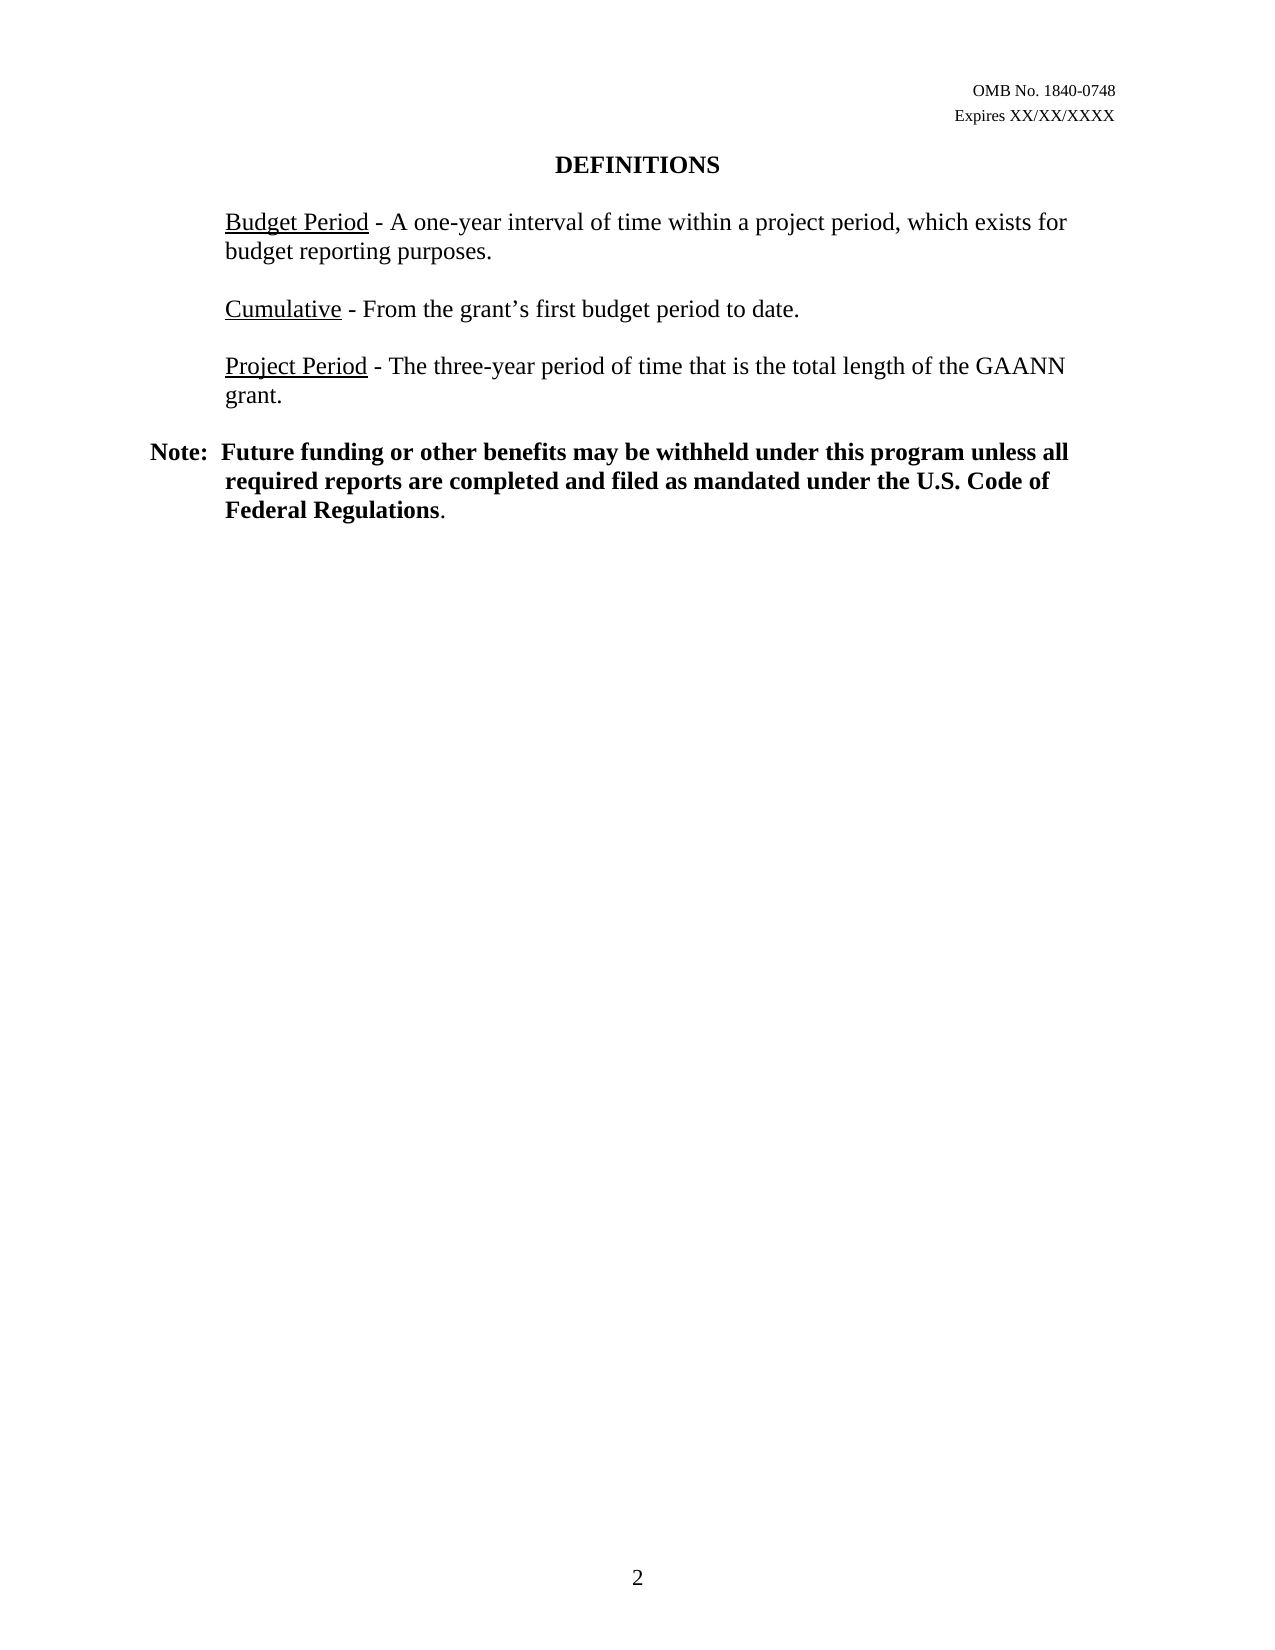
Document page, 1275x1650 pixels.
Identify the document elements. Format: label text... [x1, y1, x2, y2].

subtitle DEFINITIONS [150, 150, 1125, 179]
text Note: Future funding or other benefits may be withheld under this program unless all [150, 437, 1125, 466]
text Budget Period - A one-year interval of time within a project period, which exists for budget reporting purposes. [225, 207, 1125, 265]
text required reports are completed and filed as mandated under the U.S. Code of Federal Regulations. [225, 466, 1125, 524]
text Cumulative - From the grant’s first budget period to date. [225, 294, 1125, 322]
text Project Period - The three-year period of time that is the total length of the GAANN grant. [225, 351, 1125, 409]
